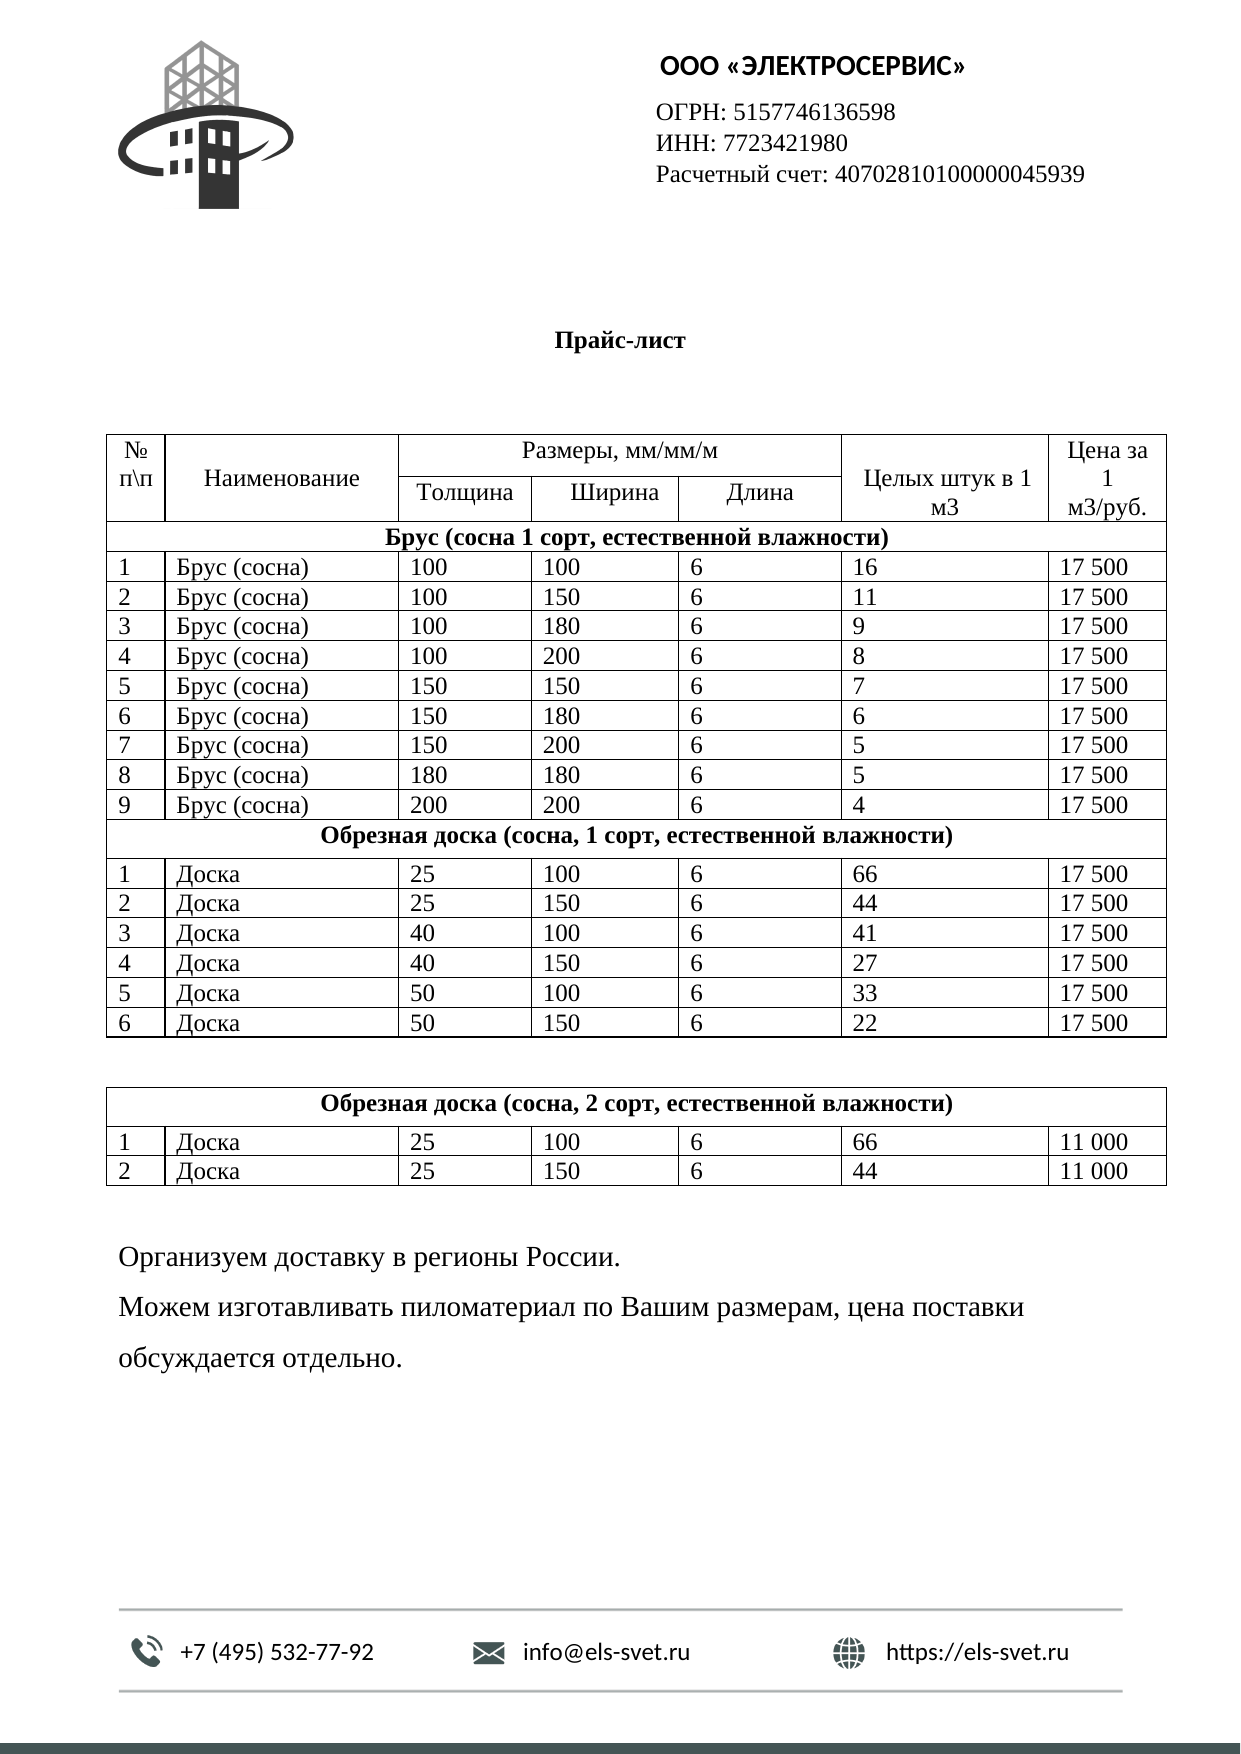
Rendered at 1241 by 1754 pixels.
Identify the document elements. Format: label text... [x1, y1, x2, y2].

table_cell 6 [679, 1008, 841, 1036]
table_cell 6 [107, 1008, 164, 1036]
table_cell 1 [107, 859, 164, 887]
table_cell 100 [399, 552, 531, 581]
table_cell 6 [679, 790, 841, 819]
table_cell 100 [532, 859, 678, 887]
table_cell 6 [679, 611, 841, 640]
table_cell 2 [107, 889, 164, 917]
table_cell 150 [399, 731, 531, 759]
table_cell 2 [107, 582, 164, 610]
table_cell Доска [166, 1008, 398, 1036]
table_cell 6 [679, 1127, 841, 1155]
table_cell 100 [532, 552, 678, 581]
table_cell 6 [679, 641, 841, 670]
table_cell 150 [532, 889, 678, 917]
table_cell 4 [107, 641, 164, 670]
table_cell Брус (сосна) [166, 611, 398, 640]
table_cell 4 [842, 790, 1048, 819]
table_cell 17 500 [1049, 978, 1166, 1007]
table_cell 40 [399, 948, 531, 977]
table_cell 17 500 [1049, 552, 1166, 581]
table_cell 150 [532, 671, 678, 700]
table_cell 100 [399, 641, 531, 670]
table_cell 6 [679, 918, 841, 947]
table_cell 17 500 [1049, 671, 1166, 700]
table_cell 1 [107, 1127, 164, 1155]
table_cell 6 [679, 859, 841, 887]
picture [118, 40, 294, 209]
table_cell 25 [399, 889, 531, 917]
table_cell 17 500 [1049, 918, 1166, 947]
table_cell 6 [679, 760, 841, 789]
table_cell 17 500 [1049, 889, 1166, 917]
table_cell 17 500 [1049, 760, 1166, 789]
table_cell 200 [532, 731, 678, 759]
table_header Цена за 1 м3/руб. [1049, 435, 1166, 521]
table_cell 150 [532, 948, 678, 977]
table_cell 11 000 [1049, 1127, 1166, 1155]
table_cell 180 [532, 701, 678, 729]
table_cell 25 [399, 1127, 531, 1155]
table_cell 17 500 [1049, 611, 1166, 640]
table_cell 100 [399, 582, 531, 610]
table_cell Доска [166, 978, 398, 1007]
table_cell 17 500 [1049, 859, 1166, 887]
table_cell Обрезная доска (сосна, 1 сорт, естественной влажности) [107, 820, 1166, 858]
table_cell 6 [679, 582, 841, 610]
table_cell 8 [107, 760, 164, 789]
table_cell Доска [166, 1127, 398, 1155]
table_cell 6 [679, 671, 841, 700]
text Прайс-лист [118, 325, 1122, 415]
table_cell 22 [842, 1008, 1048, 1036]
table_cell 16 [842, 552, 1048, 581]
table_cell 100 [532, 1127, 678, 1155]
table_cell 27 [842, 948, 1048, 977]
table_cell Доска [166, 1156, 398, 1185]
table_cell 66 [842, 859, 1048, 887]
table_cell 6 [842, 701, 1048, 729]
table_cell 6 [107, 701, 164, 729]
table_cell 3 [107, 918, 164, 947]
table_cell Доска [166, 889, 398, 917]
table_cell 180 [399, 760, 531, 789]
table_cell 17 500 [1049, 731, 1166, 759]
table_cell 6 [679, 889, 841, 917]
table_cell 150 [399, 671, 531, 700]
table_cell Ширина [532, 477, 678, 521]
table_cell 7 [107, 731, 164, 759]
table_cell 180 [532, 611, 678, 640]
table_cell 3 [107, 611, 164, 640]
table_cell 9 [842, 611, 1048, 640]
table_header Целых штук в 1 м3 [842, 435, 1048, 521]
table_cell 200 [399, 790, 531, 819]
picture [118, 1601, 1123, 1705]
table_cell 66 [842, 1127, 1048, 1155]
table_cell Брус (сосна) [166, 671, 398, 700]
table_cell 6 [679, 1156, 841, 1185]
table_cell Брус (сосна) [166, 701, 398, 729]
table_cell Брус (сосна 1 сорт, естественной влажности) [107, 522, 1166, 551]
table_cell 1 [107, 552, 164, 581]
table_cell 11 [842, 582, 1048, 610]
table_cell Брус (сосна) [166, 582, 398, 610]
table_cell 200 [532, 641, 678, 670]
table_cell Толщина [399, 477, 531, 521]
table_header Обрезная доска (сосна, 2 сорт, естественной влажности) [107, 1088, 1166, 1126]
table_cell 25 [399, 1156, 531, 1185]
table_cell 17 500 [1049, 948, 1166, 977]
table_cell 100 [532, 978, 678, 1007]
table_cell 5 [107, 671, 164, 700]
table_cell 8 [842, 641, 1048, 670]
text Можем изготавливать пиломатериал по Вашим размерам, цена поставки обсуждается отдельно. [118, 1289, 1122, 1373]
table_cell 50 [399, 1008, 531, 1036]
table_cell 150 [399, 701, 531, 729]
table_header № п\п [107, 435, 164, 521]
table_cell 5 [842, 731, 1048, 759]
table_cell Доска [166, 859, 398, 887]
table_header Размеры, мм/мм/м [399, 435, 841, 476]
picture [0, 1743, 1241, 1754]
table_cell Брус (сосна) [166, 641, 398, 670]
table_cell 6 [679, 948, 841, 977]
table_cell 11 000 [1049, 1156, 1166, 1185]
table_cell 100 [399, 611, 531, 640]
table_cell 150 [532, 1156, 678, 1185]
table_cell 5 [107, 978, 164, 1007]
table_header Наименование [166, 435, 398, 521]
table_cell Длина [679, 477, 841, 521]
table_cell 200 [532, 790, 678, 819]
table_cell 17 500 [1049, 582, 1166, 610]
table_cell 6 [679, 978, 841, 1007]
table_cell 17 500 [1049, 790, 1166, 819]
table_cell 7 [842, 671, 1048, 700]
table_cell 2 [107, 1156, 164, 1185]
table_cell 5 [842, 760, 1048, 789]
table_cell Брус (сосна) [166, 790, 398, 819]
table_cell 6 [679, 731, 841, 759]
table_cell 4 [107, 948, 164, 977]
table_cell 41 [842, 918, 1048, 947]
table_cell 6 [679, 701, 841, 729]
table_cell 40 [399, 918, 531, 947]
table_cell Доска [166, 948, 398, 977]
table_cell 150 [532, 1008, 678, 1036]
table_cell Брус (сосна) [166, 731, 398, 759]
table_cell 50 [399, 978, 531, 1007]
table_cell 17 500 [1049, 641, 1166, 670]
table_cell 33 [842, 978, 1048, 1007]
table_cell 44 [842, 889, 1048, 917]
table_cell 100 [532, 918, 678, 947]
table_cell 9 [107, 790, 164, 819]
text Организуем доставку в регионы России. [118, 1239, 1122, 1273]
table_cell 6 [679, 552, 841, 581]
table_cell Брус (сосна) [166, 552, 398, 581]
table_cell 180 [532, 760, 678, 789]
table_cell Брус (сосна) [166, 760, 398, 789]
table_cell 44 [842, 1156, 1048, 1185]
table_cell Доска [166, 918, 398, 947]
table_cell 25 [399, 859, 531, 887]
table_cell 150 [532, 582, 678, 610]
table_cell 17 500 [1049, 1008, 1166, 1036]
table_cell 17 500 [1049, 701, 1166, 729]
